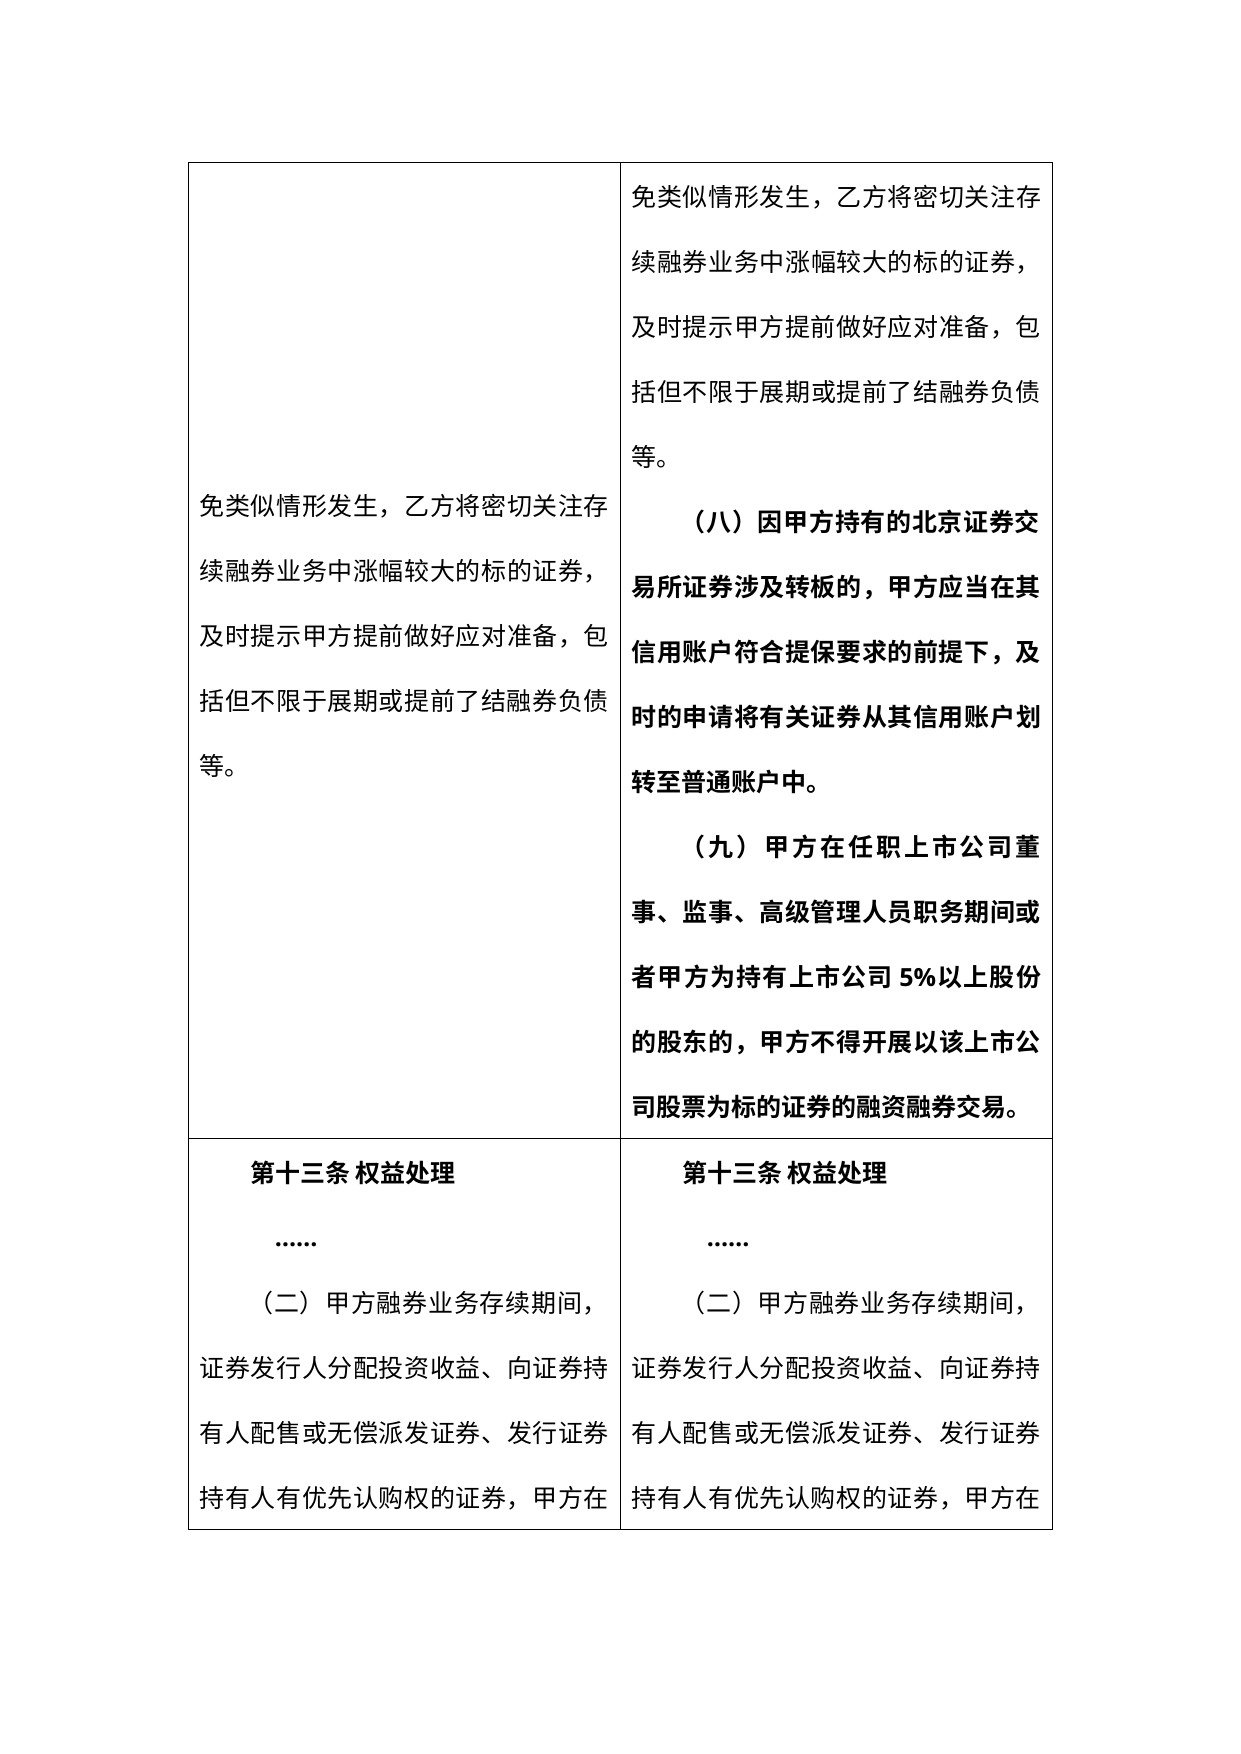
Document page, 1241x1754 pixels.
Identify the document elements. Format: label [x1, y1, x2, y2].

table_cell [189, 163, 620, 1138]
table_cell [189, 1139, 620, 1529]
table_cell [621, 163, 1052, 1138]
table_cell [621, 1139, 1052, 1529]
